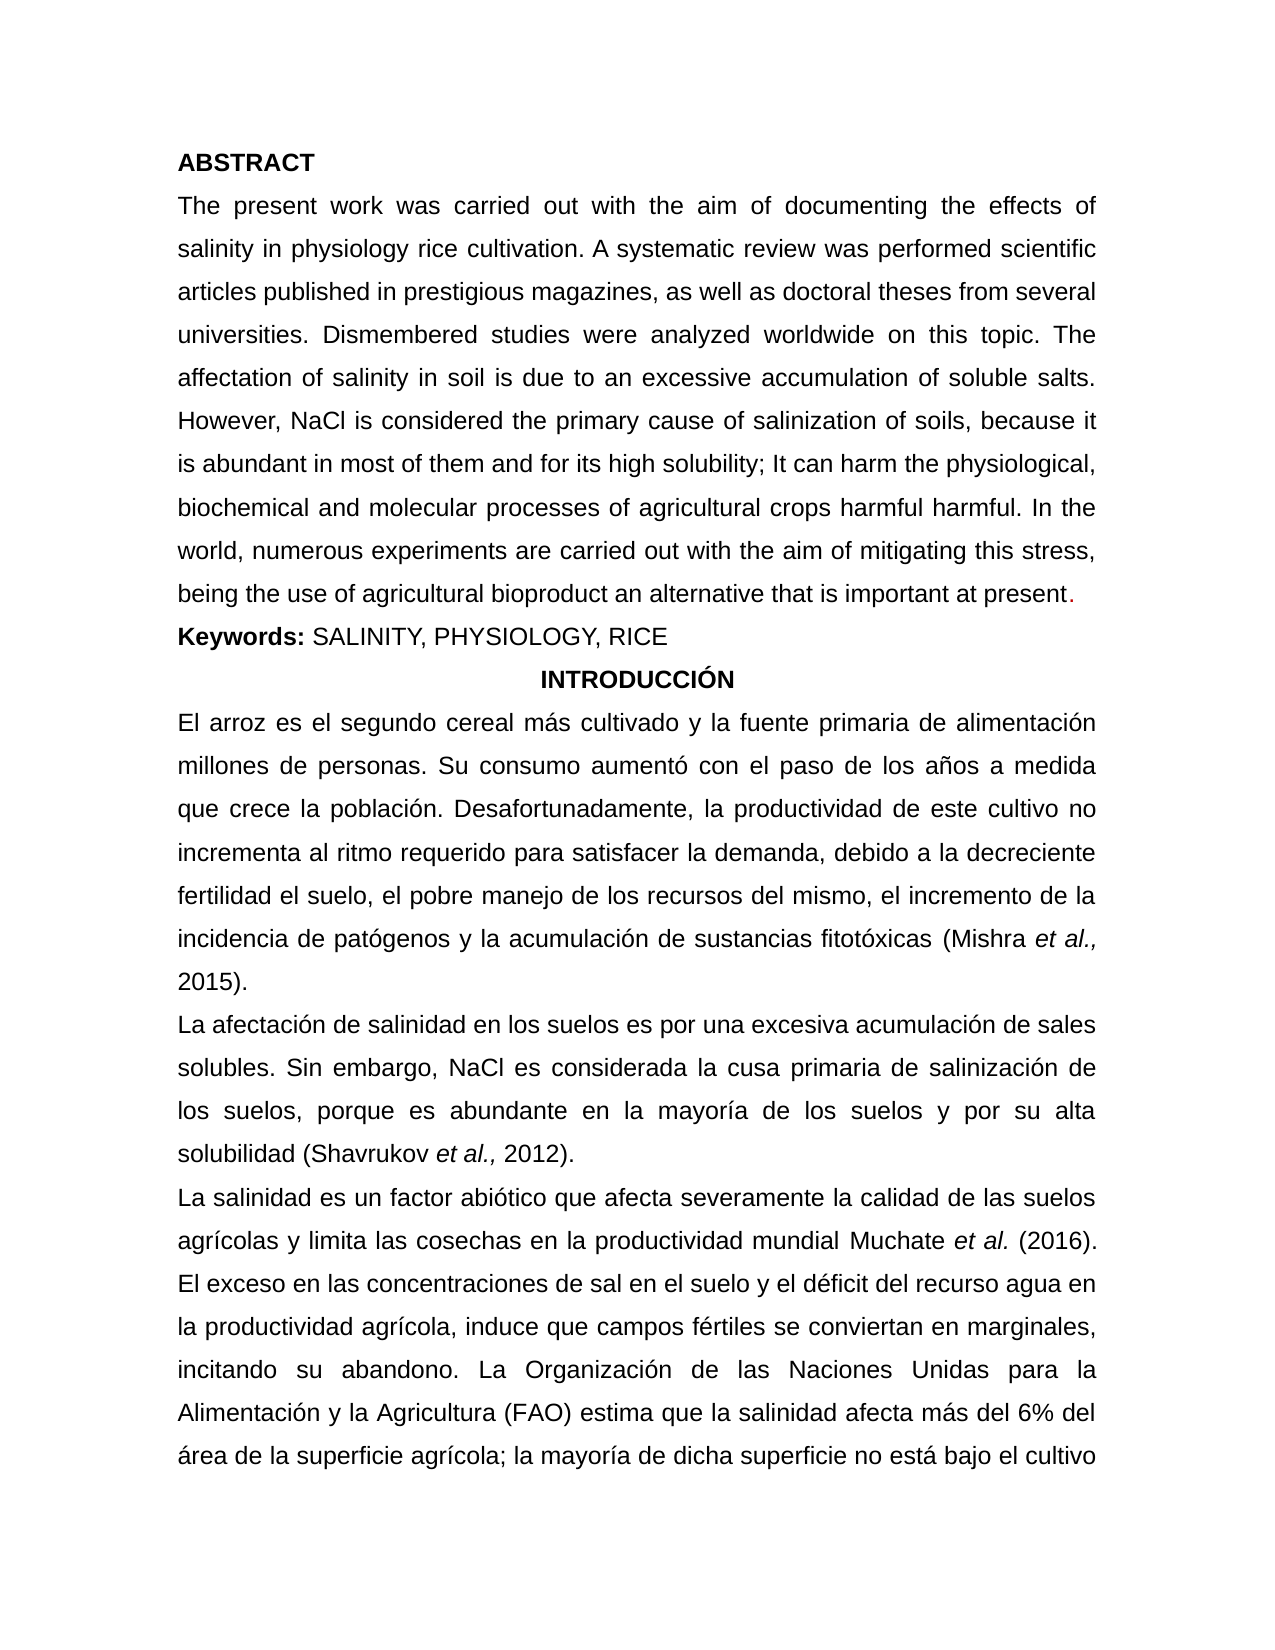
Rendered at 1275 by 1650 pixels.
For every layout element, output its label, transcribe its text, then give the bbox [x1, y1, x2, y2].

text The present work was carried out with the aim of documenting the effects of salinity in physiology rice cultivation. A systematic review was performed scientific articles published in prestigious magazines, as well as doctoral theses from several universities. Dismembered studies were analyzed worldwide on this topic. The affectation of salinity in soil is due to an excessive accumulation of soluble salts. However, NaCl is considered the primary cause of salinization of soils, because it is abundant in most of them and for its high solubility; It can harm the physiological, biochemical and molecular processes of agricultural crops harmful harmful. In the world, numerous experiments are carried out with the aim of mitigating this stress, being the use of agricultural bioproduct an alternative that is important at present. [177, 191, 1098, 608]
text Keywords: SALINITY, PHYSIOLOGY, RICE [177, 622, 1098, 651]
text Abstract [177, 148, 1098, 176]
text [177, 1183, 1098, 1470]
text La afectación de salinidad en los suelos es por una excesiva acumulación de sales solubles. Sin embargo, NaCl es considerada la cusa primaria de salinización de los suelos, porque es abundante en la mayoría de los suelos y por su alta solubilidad (Shavrukov et al., 2012). [177, 1010, 1098, 1168]
text El arroz es el segundo cereal más cultivado y la fuente primaria de alimentación millones de personas. Su consumo aumentó con el paso de los años a medida que crece la población. Desafortunadamente, la productividad de este cultivo no incrementa al ritmo requerido para satisfacer la demanda, debido a la decreciente fertilidad el suelo, el pobre manejo de los recursos del mismo, el incremento de la incidencia de patógenos y la acumulación de sustancias fitotóxicas (Mishra et al., 2015). [177, 708, 1098, 996]
text INTRODUCCIÓN [177, 665, 1098, 694]
